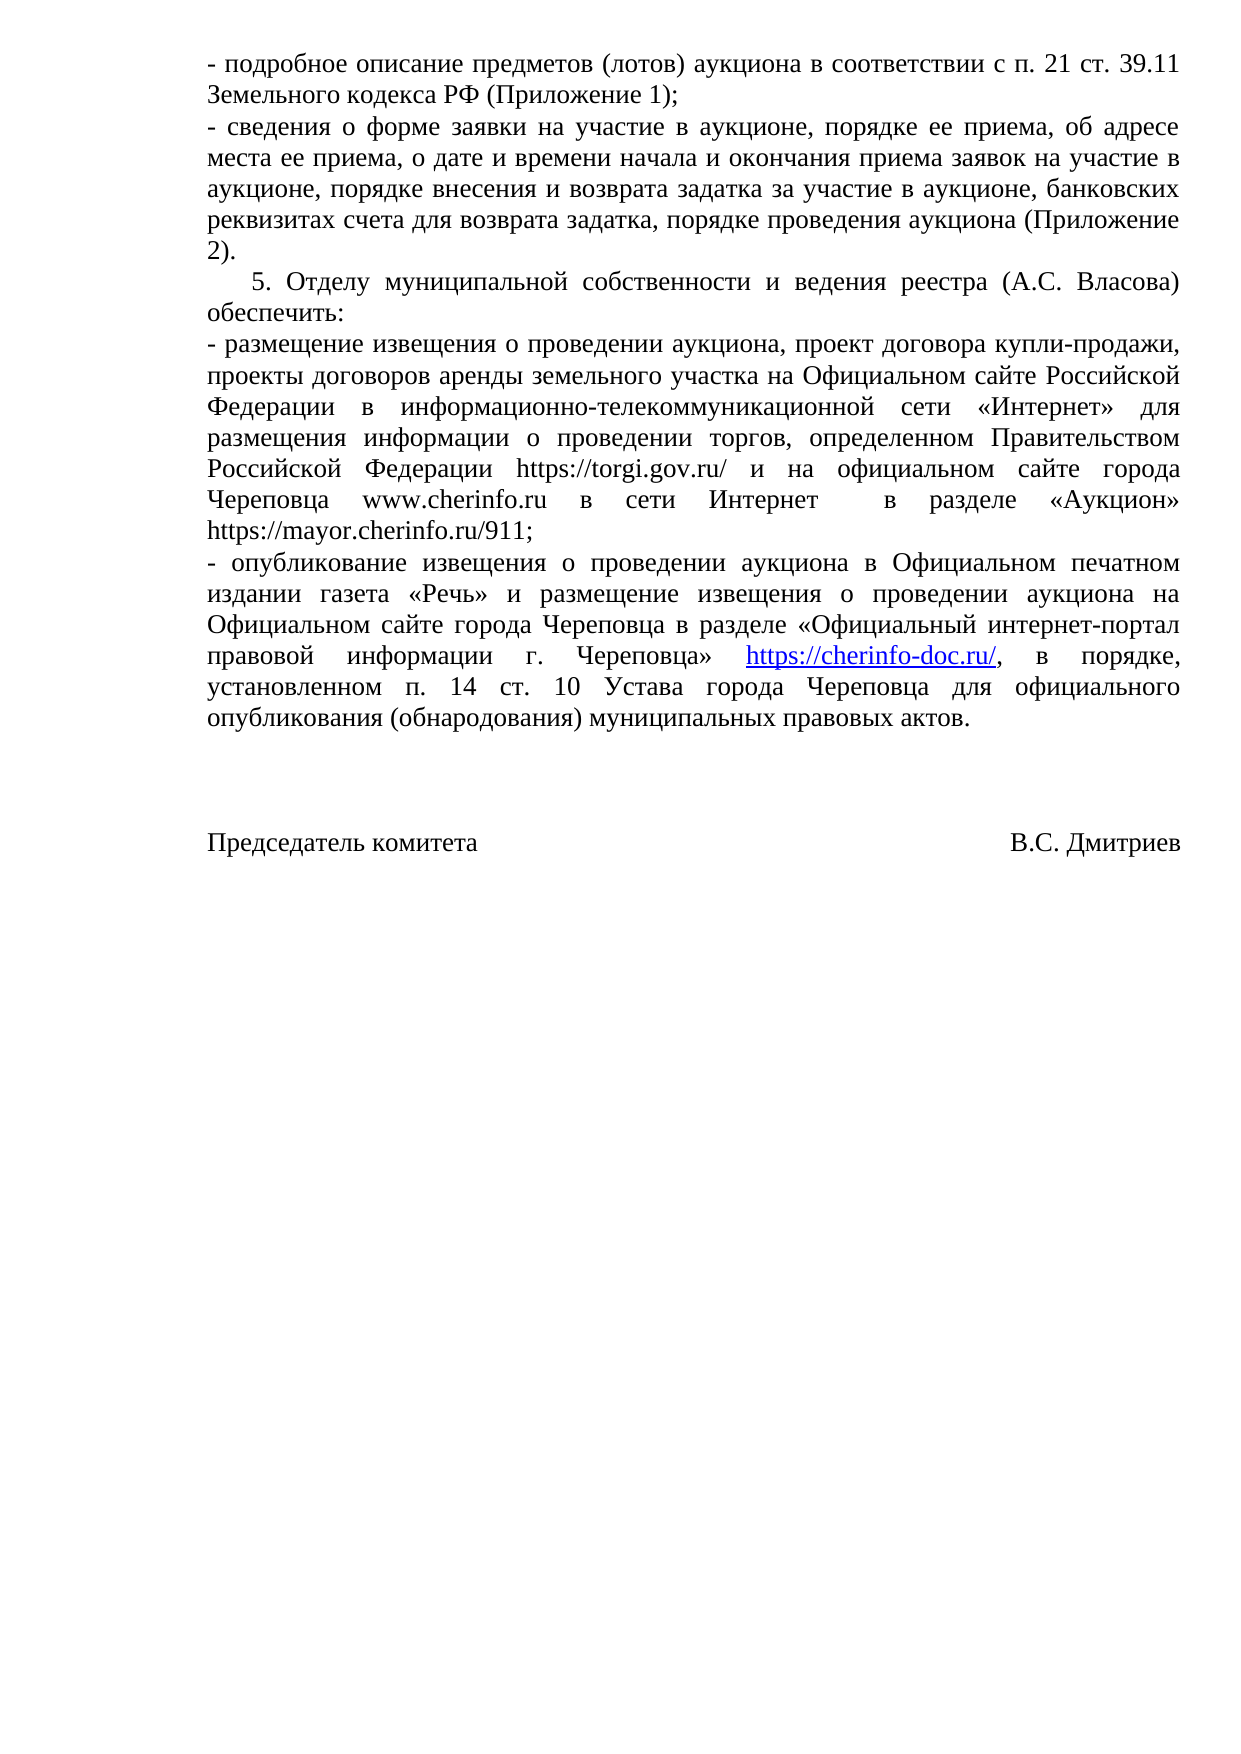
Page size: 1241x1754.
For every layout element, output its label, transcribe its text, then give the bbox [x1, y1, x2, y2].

text 5. Отделу муниципальной собственности и ведения реестра (А.С. Власова) обеспечить: [207, 265, 1181, 328]
text - сведения о форме заявки на участие в аукционе, порядке ее приема, об адресе места ее приема, о дате и времени начала и окончания приема заявок на участие в аукционе, порядке внесения и возврата задатка за участие в аукционе, банковских реквизитах счета для возврата задатка, порядке проведения аукциона (Приложение 2). [207, 109, 1181, 265]
table_header В.С. Дмитриев [694, 764, 1192, 888]
text - подробное описание предметов (лотов) аукциона в соответствии с п. 21 ст. 39.11 Земельного кодекса РФ (Приложение 1); [207, 47, 1181, 109]
table_header Председатель комитета [196, 764, 694, 888]
text - размещение извещения о проведении аукциона, проект договора купли-продажи, проекты договоров аренды земельного участка на Официальном сайте Российской Федерации в информационно-телекоммуникационной сети «Интернет» для размещения информации о проведении торгов, определенном Правительством Российской Федерации https://torgi.gov.ru/ и на официальном сайте города Череповца www.cherinfo.ru в сети Интернет в разделе «Аукцион» https://mayor.cherinfo.ru/911; [207, 328, 1181, 546]
text - опубликование извещения о проведении аукциона в Официальном печатном издании газета «Речь» и размещение извещения о проведении аукциона на Официальном сайте города Череповца в разделе «Официальный интернет-портал правовой информации г. Череповца» https://cherinfo-doc.ru/, в порядке, установленном п. 14 ст. 10 Устава города Череповца для официального опубликования (обнародования) муниципальных правовых актов. [207, 546, 1181, 732]
